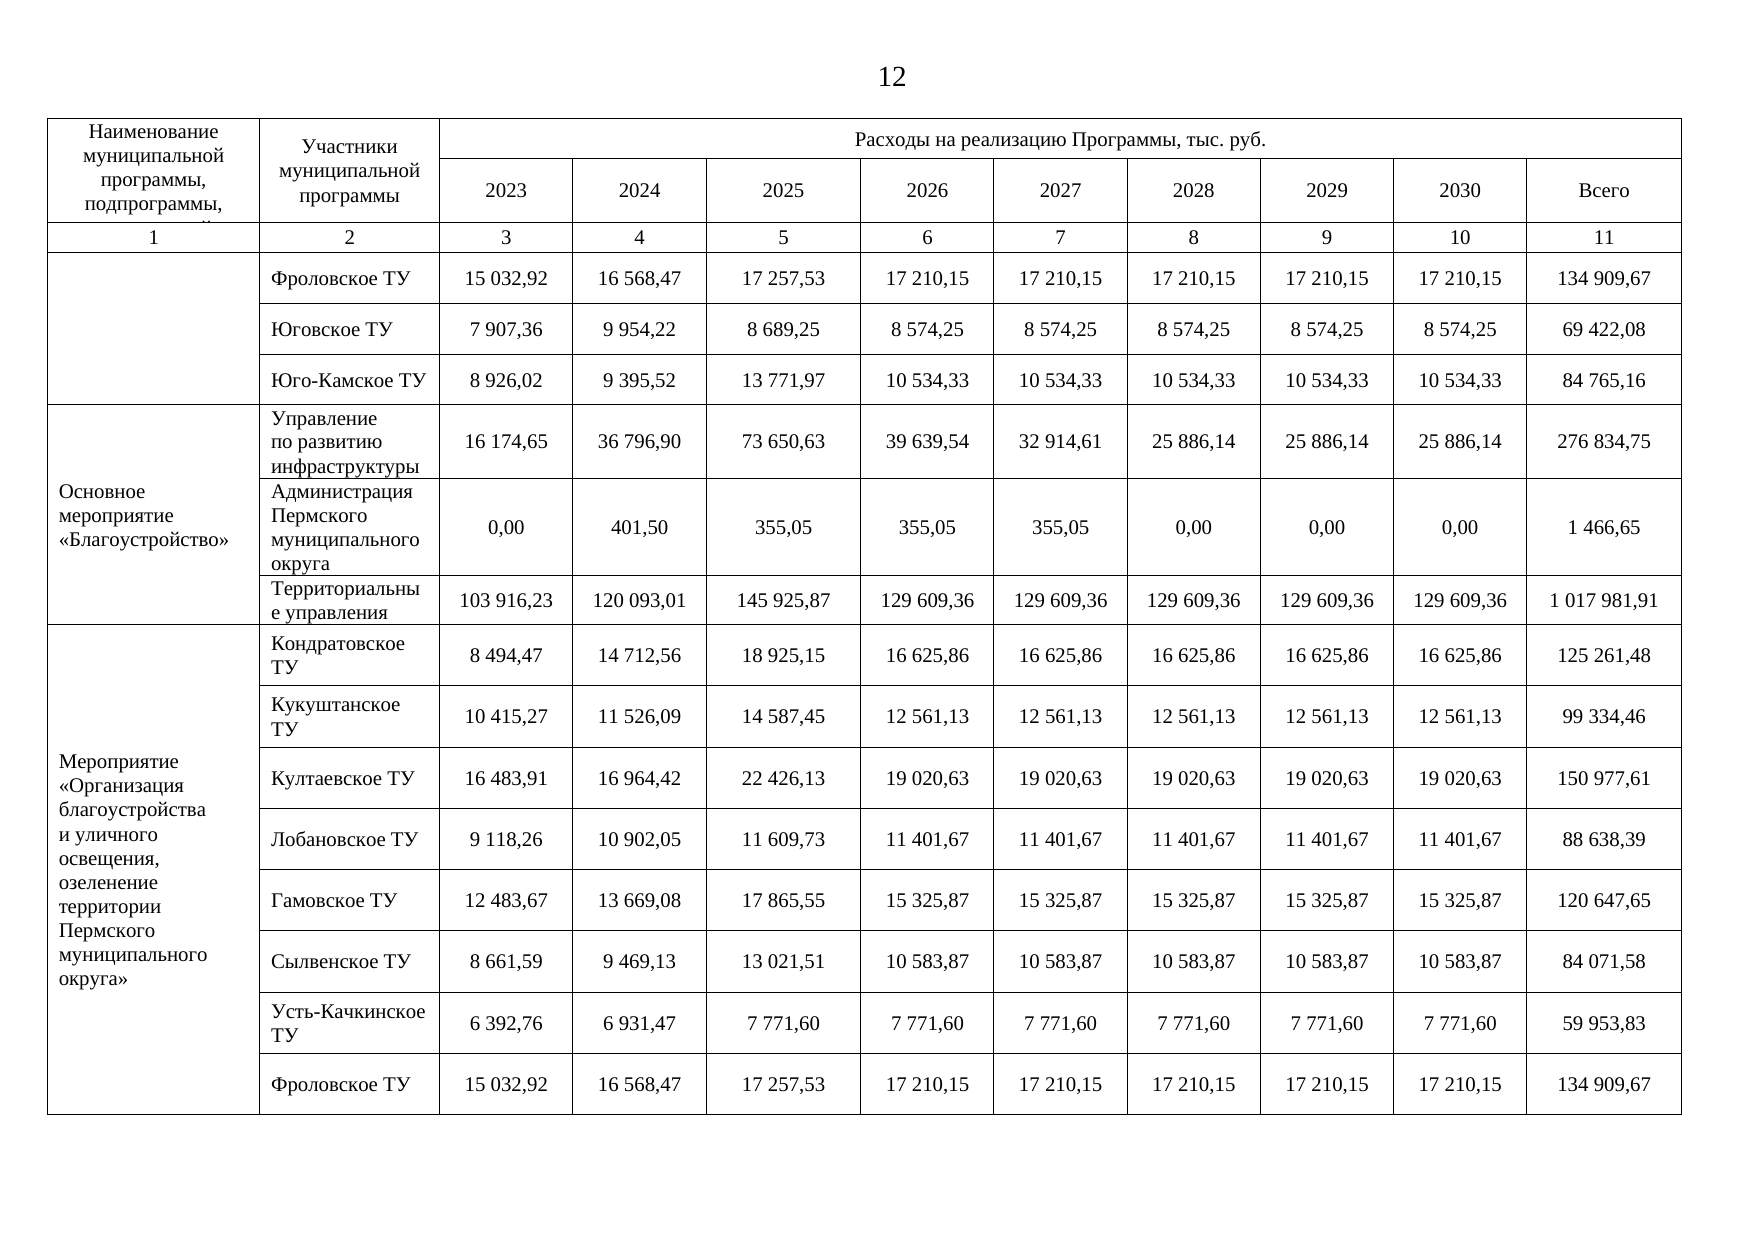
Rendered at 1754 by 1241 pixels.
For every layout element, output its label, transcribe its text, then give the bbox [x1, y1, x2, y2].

table_cell 134 909,67 [1527, 1054, 1681, 1114]
table_cell 17 210,15 [861, 1054, 993, 1114]
table_cell 6 931,47 [573, 993, 706, 1053]
table_cell 11 526,09 [573, 686, 706, 747]
table_cell 19 020,63 [1394, 748, 1526, 808]
table_cell 4 [573, 223, 706, 252]
table_cell 276 834,75 [1527, 405, 1681, 478]
table_cell 120 647,65 [1527, 870, 1681, 930]
table_cell 10 534,33 [1261, 355, 1393, 404]
table_cell 9 469,13 [573, 931, 706, 992]
table_cell 120 093,01 [573, 576, 706, 624]
table_cell 2028 [1128, 159, 1260, 222]
table_cell 10 534,33 [1128, 355, 1260, 404]
table_cell 13 669,08 [573, 870, 706, 930]
table_cell 25 886,14 [1128, 405, 1260, 478]
table_cell 10 583,87 [861, 931, 993, 992]
table_cell 9 954,22 [573, 304, 706, 354]
table_cell 15 032,92 [440, 1054, 572, 1114]
table_cell 22 426,13 [707, 748, 860, 808]
table_cell 11 [1527, 223, 1681, 252]
table_cell 88 638,39 [1527, 809, 1681, 869]
table_cell 7 771,60 [861, 993, 993, 1053]
table_cell 9 118,26 [440, 809, 572, 869]
table_cell 8 574,25 [1128, 304, 1260, 354]
table_cell 2027 [994, 159, 1127, 222]
table_cell 10 534,33 [1394, 355, 1526, 404]
table_cell 17 210,15 [1394, 1054, 1526, 1114]
table_cell 6 [861, 223, 993, 252]
table_cell 16 625,86 [994, 625, 1127, 685]
table_cell 5 [707, 223, 860, 252]
table_cell 17 257,53 [707, 253, 860, 303]
table_cell 7 771,60 [1128, 993, 1260, 1053]
table_cell 8 926,02 [440, 355, 572, 404]
table_cell 1 [48, 223, 259, 252]
table_cell 25 886,14 [1394, 405, 1526, 478]
table_cell 13 021,51 [707, 931, 860, 992]
table_cell 16 625,86 [1394, 625, 1526, 685]
table_cell 12 561,13 [1261, 686, 1393, 747]
table_cell 401,50 [573, 479, 706, 575]
table_cell 16 568,47 [573, 253, 706, 303]
table_cell 11 401,67 [994, 809, 1127, 869]
table_cell 0,00 [1128, 479, 1260, 575]
table_cell 25 886,14 [1261, 405, 1393, 478]
table_cell 10 415,27 [440, 686, 572, 747]
table_cell 129 609,36 [861, 576, 993, 624]
table_cell 10 583,87 [1261, 931, 1393, 992]
table_cell 16 625,86 [1261, 625, 1393, 685]
table_cell 17 210,15 [1128, 1054, 1260, 1114]
table_cell 32 914,61 [994, 405, 1127, 478]
table_cell 11 401,67 [1128, 809, 1260, 869]
table_cell 7 907,36 [440, 304, 572, 354]
table_header Расходы на реализацию Программы, тыс. руб. [440, 119, 1681, 158]
table_cell 2023 [440, 159, 572, 222]
table_cell 2024 [573, 159, 706, 222]
table_cell 12 561,13 [861, 686, 993, 747]
table_header Наименование муниципальной программы, подпрограммы, мероприятий [48, 119, 259, 222]
table_cell 10 [1394, 223, 1526, 252]
table_cell 1 017 981,91 [1527, 576, 1681, 624]
table_cell 6 392,76 [440, 993, 572, 1053]
table_cell Гамовское ТУ [260, 870, 439, 930]
table_cell Фроловское ТУ [260, 253, 439, 303]
table_cell 10 583,87 [1394, 931, 1526, 992]
table_cell Култаевское ТУ [260, 748, 439, 808]
table_cell 17 865,55 [707, 870, 860, 930]
table_cell 19 020,63 [1128, 748, 1260, 808]
table_cell 19 020,63 [1261, 748, 1393, 808]
table_cell 129 609,36 [1128, 576, 1260, 624]
table_cell 7 771,60 [707, 993, 860, 1053]
table_cell Юговское ТУ [260, 304, 439, 354]
table_cell 1 466,65 [1527, 479, 1681, 575]
table_cell 17 257,53 [707, 1054, 860, 1114]
table_cell 19 020,63 [861, 748, 993, 808]
table_cell 18 925,15 [707, 625, 860, 685]
table_cell 17 210,15 [1394, 253, 1526, 303]
table_cell 16 625,86 [1128, 625, 1260, 685]
table_cell Всего [1527, 159, 1681, 222]
table_cell 13 771,97 [707, 355, 860, 404]
table_cell 39 639,54 [861, 405, 993, 478]
table_cell 355,05 [861, 479, 993, 575]
table_cell 11 401,67 [1261, 809, 1393, 869]
table_cell 10 534,33 [861, 355, 993, 404]
table_cell 150 977,61 [1527, 748, 1681, 808]
table_cell 17 210,15 [1261, 253, 1393, 303]
table_cell 73 650,63 [707, 405, 860, 478]
table_cell 8 574,25 [861, 304, 993, 354]
table_cell Территориальные управления [260, 576, 439, 624]
table_cell 99 334,46 [1527, 686, 1681, 747]
table_cell 16 964,42 [573, 748, 706, 808]
table_cell 84 071,58 [1527, 931, 1681, 992]
table_cell 11 401,67 [1394, 809, 1526, 869]
table_cell Мероприятие «Организация благоустройства и уличного освещения, озеленение территории Пермского муниципального округа» [48, 625, 259, 1114]
table_cell 8 494,47 [440, 625, 572, 685]
table_cell 7 771,60 [1261, 993, 1393, 1053]
table_cell 36 796,90 [573, 405, 706, 478]
table_cell 0,00 [1261, 479, 1393, 575]
table_cell 129 609,36 [994, 576, 1127, 624]
table_header Участники муниципальной программы [260, 119, 439, 222]
table_cell Основное мероприятие «Благоустройство» [48, 405, 259, 624]
table_cell 84 765,16 [1527, 355, 1681, 404]
table_cell 16 483,91 [440, 748, 572, 808]
table_cell 11 401,67 [861, 809, 993, 869]
table_cell 17 210,15 [994, 253, 1127, 303]
table_cell 0,00 [440, 479, 572, 575]
table_cell Фроловское ТУ [260, 1054, 439, 1114]
table_cell 15 325,87 [1261, 870, 1393, 930]
table_cell 15 325,87 [994, 870, 1127, 930]
table_cell Лобановское ТУ [260, 809, 439, 869]
table_cell 17 210,15 [994, 1054, 1127, 1114]
table_cell 17 210,15 [861, 253, 993, 303]
table_cell 8 574,25 [1394, 304, 1526, 354]
table_cell 12 483,67 [440, 870, 572, 930]
table_cell 16 174,65 [440, 405, 572, 478]
table_cell 8 689,25 [707, 304, 860, 354]
table_cell Юго-Камское ТУ [260, 355, 439, 404]
table_cell 7 [994, 223, 1127, 252]
table_cell 12 561,13 [1394, 686, 1526, 747]
table_cell 2026 [861, 159, 993, 222]
table_cell Администрация Пермского муниципального округа [260, 479, 439, 575]
table_cell 14 712,56 [573, 625, 706, 685]
table_cell 103 916,23 [440, 576, 572, 624]
table_cell 8 574,25 [994, 304, 1127, 354]
table_cell 12 561,13 [1128, 686, 1260, 747]
table_cell 8 661,59 [440, 931, 572, 992]
table_cell 69 422,08 [1527, 304, 1681, 354]
table_cell 7 771,60 [994, 993, 1127, 1053]
table_cell 9 395,52 [573, 355, 706, 404]
table_cell 11 609,73 [707, 809, 860, 869]
table_cell 2025 [707, 159, 860, 222]
table_cell 129 609,36 [1261, 576, 1393, 624]
table_cell Сылвенское ТУ [260, 931, 439, 992]
table_cell Усть-Качкинское ТУ [260, 993, 439, 1053]
table_cell 3 [440, 223, 572, 252]
table_cell 0,00 [1394, 479, 1526, 575]
table_cell 8 574,25 [1261, 304, 1393, 354]
table_cell 355,05 [707, 479, 860, 575]
table_cell 8 [1128, 223, 1260, 252]
table_cell 10 583,87 [1128, 931, 1260, 992]
table_cell 10 583,87 [994, 931, 1127, 992]
table_cell 2030 [1394, 159, 1526, 222]
table_cell 145 925,87 [707, 576, 860, 624]
table_cell Кондратовское ТУ [260, 625, 439, 685]
table_cell 2029 [1261, 159, 1393, 222]
table_cell 17 210,15 [1128, 253, 1260, 303]
table_cell Кукуштанское ТУ [260, 686, 439, 747]
table_cell 355,05 [994, 479, 1127, 575]
table_cell 7 771,60 [1394, 993, 1526, 1053]
table_cell 14 587,45 [707, 686, 860, 747]
table_cell 9 [1261, 223, 1393, 252]
table_cell Управление по развитию инфраструктуры [260, 405, 439, 478]
table_cell 59 953,83 [1527, 993, 1681, 1053]
table_cell 129 609,36 [1394, 576, 1526, 624]
table_cell 19 020,63 [994, 748, 1127, 808]
table_cell 15 325,87 [861, 870, 993, 930]
table_cell 17 210,15 [1261, 1054, 1393, 1114]
table_cell 2 [260, 223, 439, 252]
table_cell 15 032,92 [440, 253, 572, 303]
table_cell 12 561,13 [994, 686, 1127, 747]
table_cell 15 325,87 [1394, 870, 1526, 930]
table_cell 125 261,48 [1527, 625, 1681, 685]
table_cell 10 902,05 [573, 809, 706, 869]
table_cell 134 909,67 [1527, 253, 1681, 303]
table_cell 15 325,87 [1128, 870, 1260, 930]
table_cell 10 534,33 [994, 355, 1127, 404]
table_cell 16 568,47 [573, 1054, 706, 1114]
table_cell 16 625,86 [861, 625, 993, 685]
